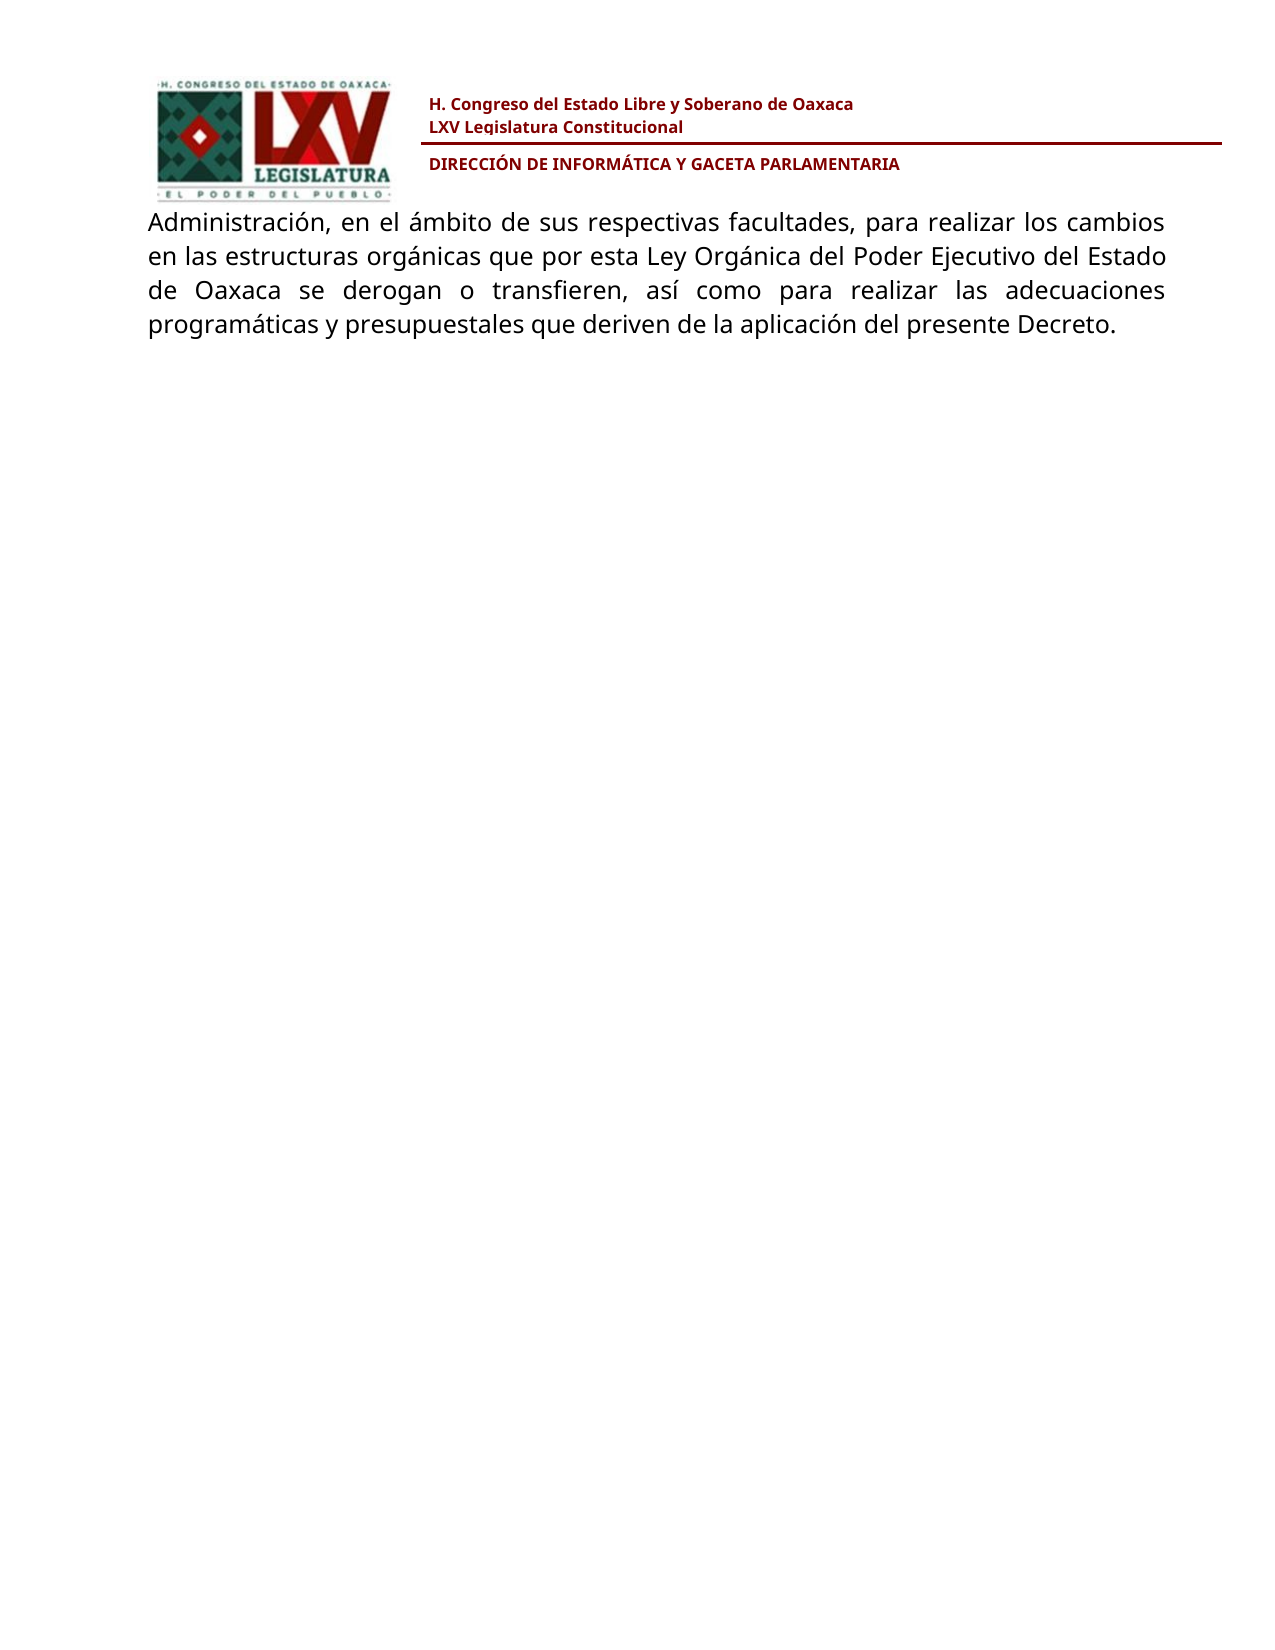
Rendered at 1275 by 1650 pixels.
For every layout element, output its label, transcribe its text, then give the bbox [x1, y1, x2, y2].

picture [149, 76, 398, 204]
